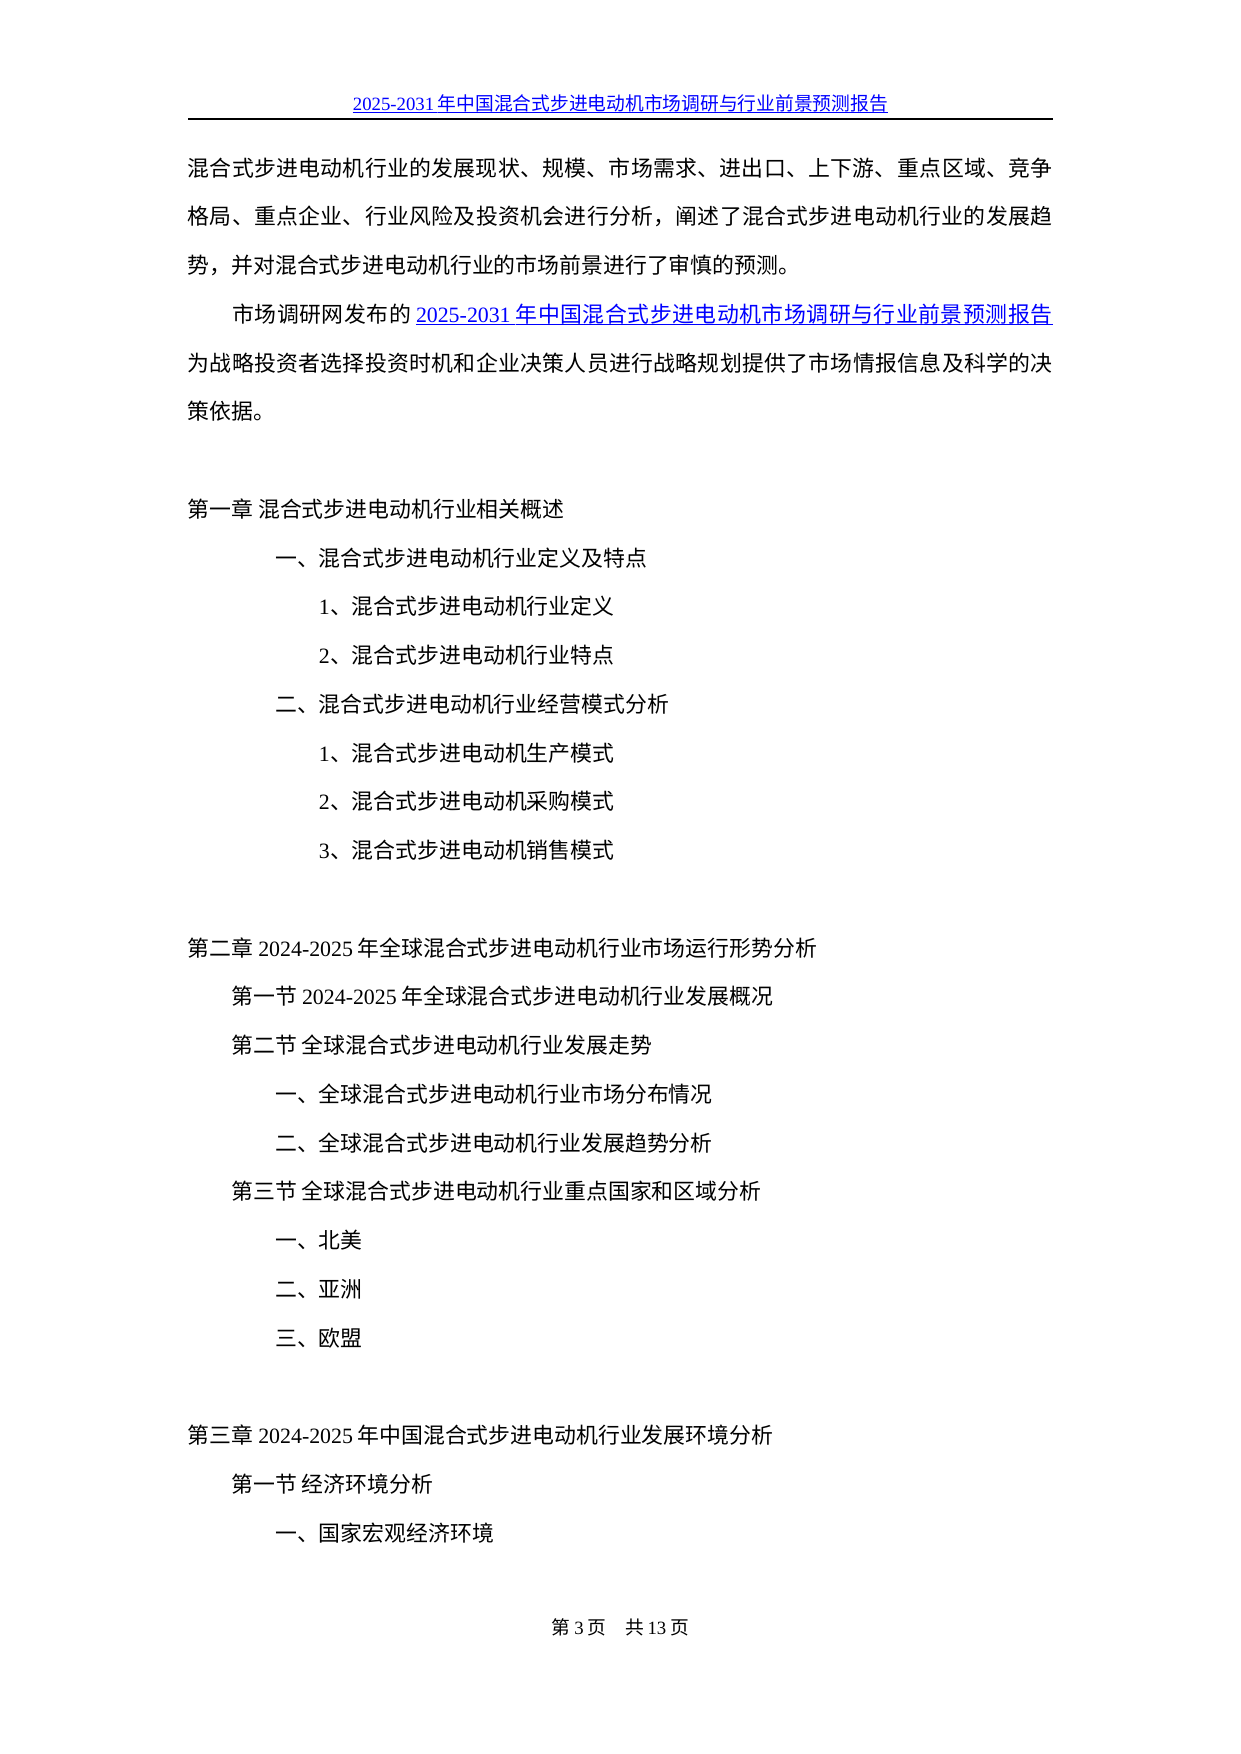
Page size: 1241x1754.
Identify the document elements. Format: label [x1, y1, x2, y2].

text [187, 150, 1053, 1548]
